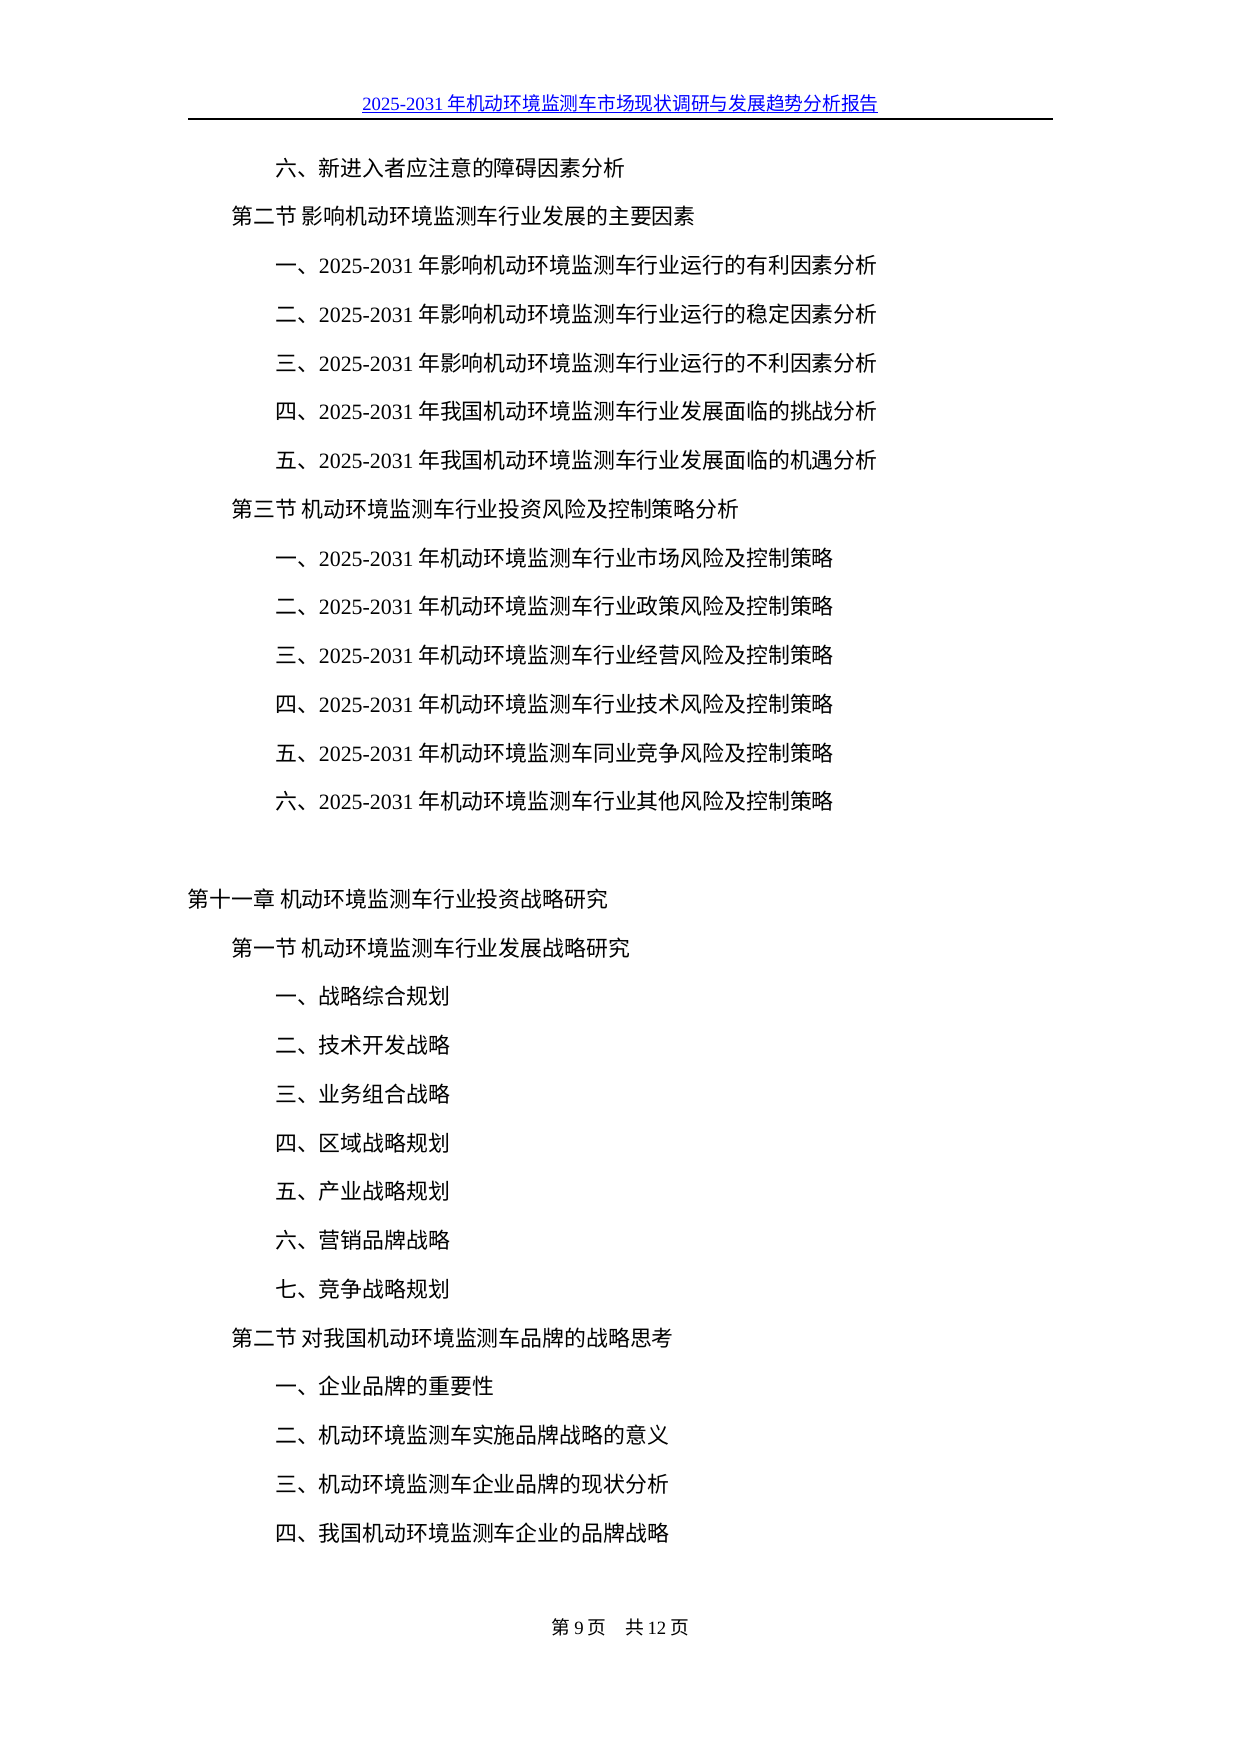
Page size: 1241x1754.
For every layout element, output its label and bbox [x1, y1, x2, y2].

text [187, 150, 1053, 1548]
